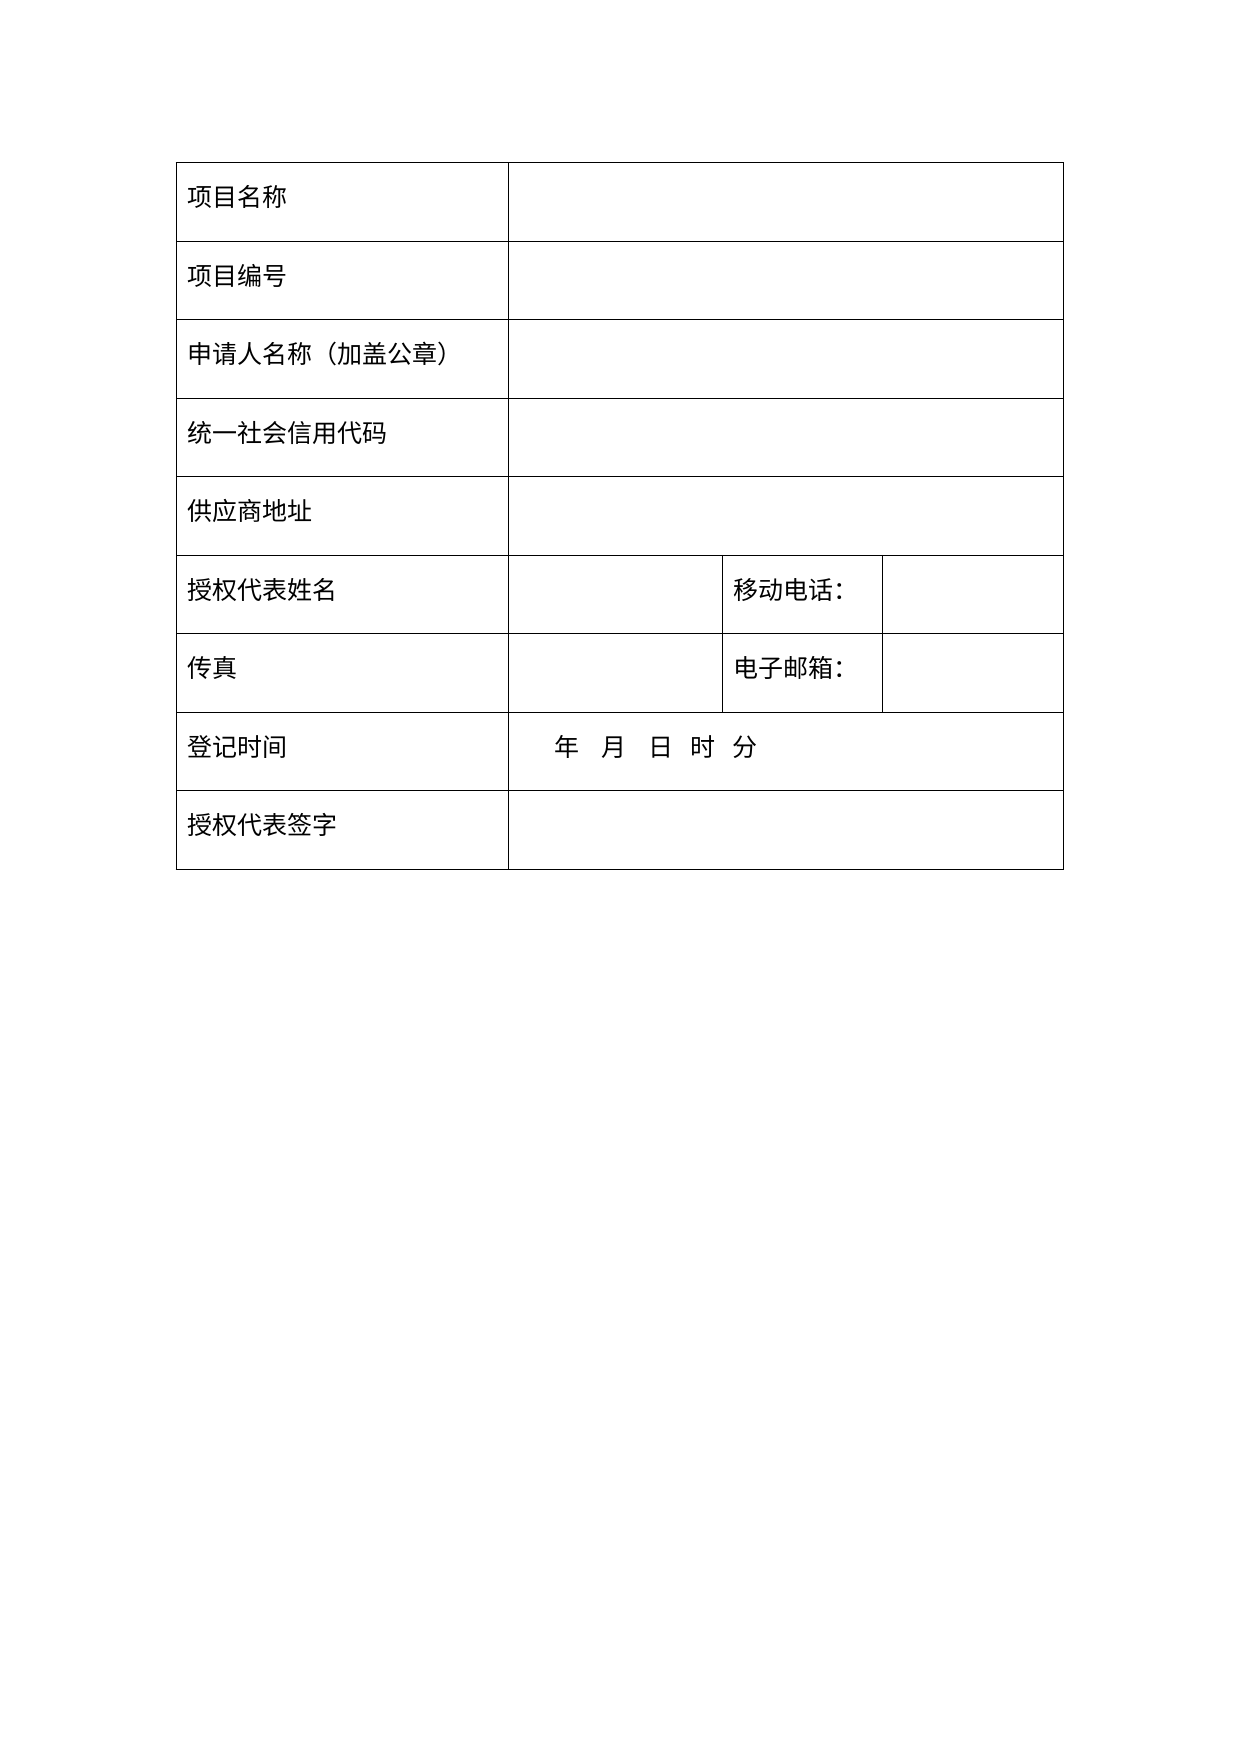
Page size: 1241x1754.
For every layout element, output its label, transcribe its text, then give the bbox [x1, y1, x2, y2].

table_cell 项目编号 [177, 242, 508, 319]
table_cell [883, 634, 1063, 712]
table_cell [883, 556, 1063, 633]
table_cell 授权代表姓名 [177, 556, 508, 633]
table_cell [509, 556, 722, 633]
table_cell [509, 320, 1063, 398]
table_header 项目名称 [177, 163, 508, 241]
table_cell 电子邮箱： [723, 634, 882, 712]
table_cell 授权代表签字 [177, 791, 508, 869]
table_cell [509, 477, 1063, 555]
table_cell 登记时间 [177, 713, 508, 790]
table_cell [509, 634, 722, 712]
table_cell 供应商地址 [177, 477, 508, 555]
table_cell 传真 [177, 634, 508, 712]
table_cell 申请人名称（加盖公章） [177, 320, 508, 398]
table_cell [509, 242, 1063, 319]
table_cell 年 月 日 时 分 [509, 713, 1063, 790]
table_cell [509, 399, 1063, 476]
table_cell 统一社会信用代码 [177, 399, 508, 476]
table_cell [509, 791, 1063, 869]
table_header [509, 163, 1063, 241]
table_cell 移动电话： [723, 556, 882, 633]
